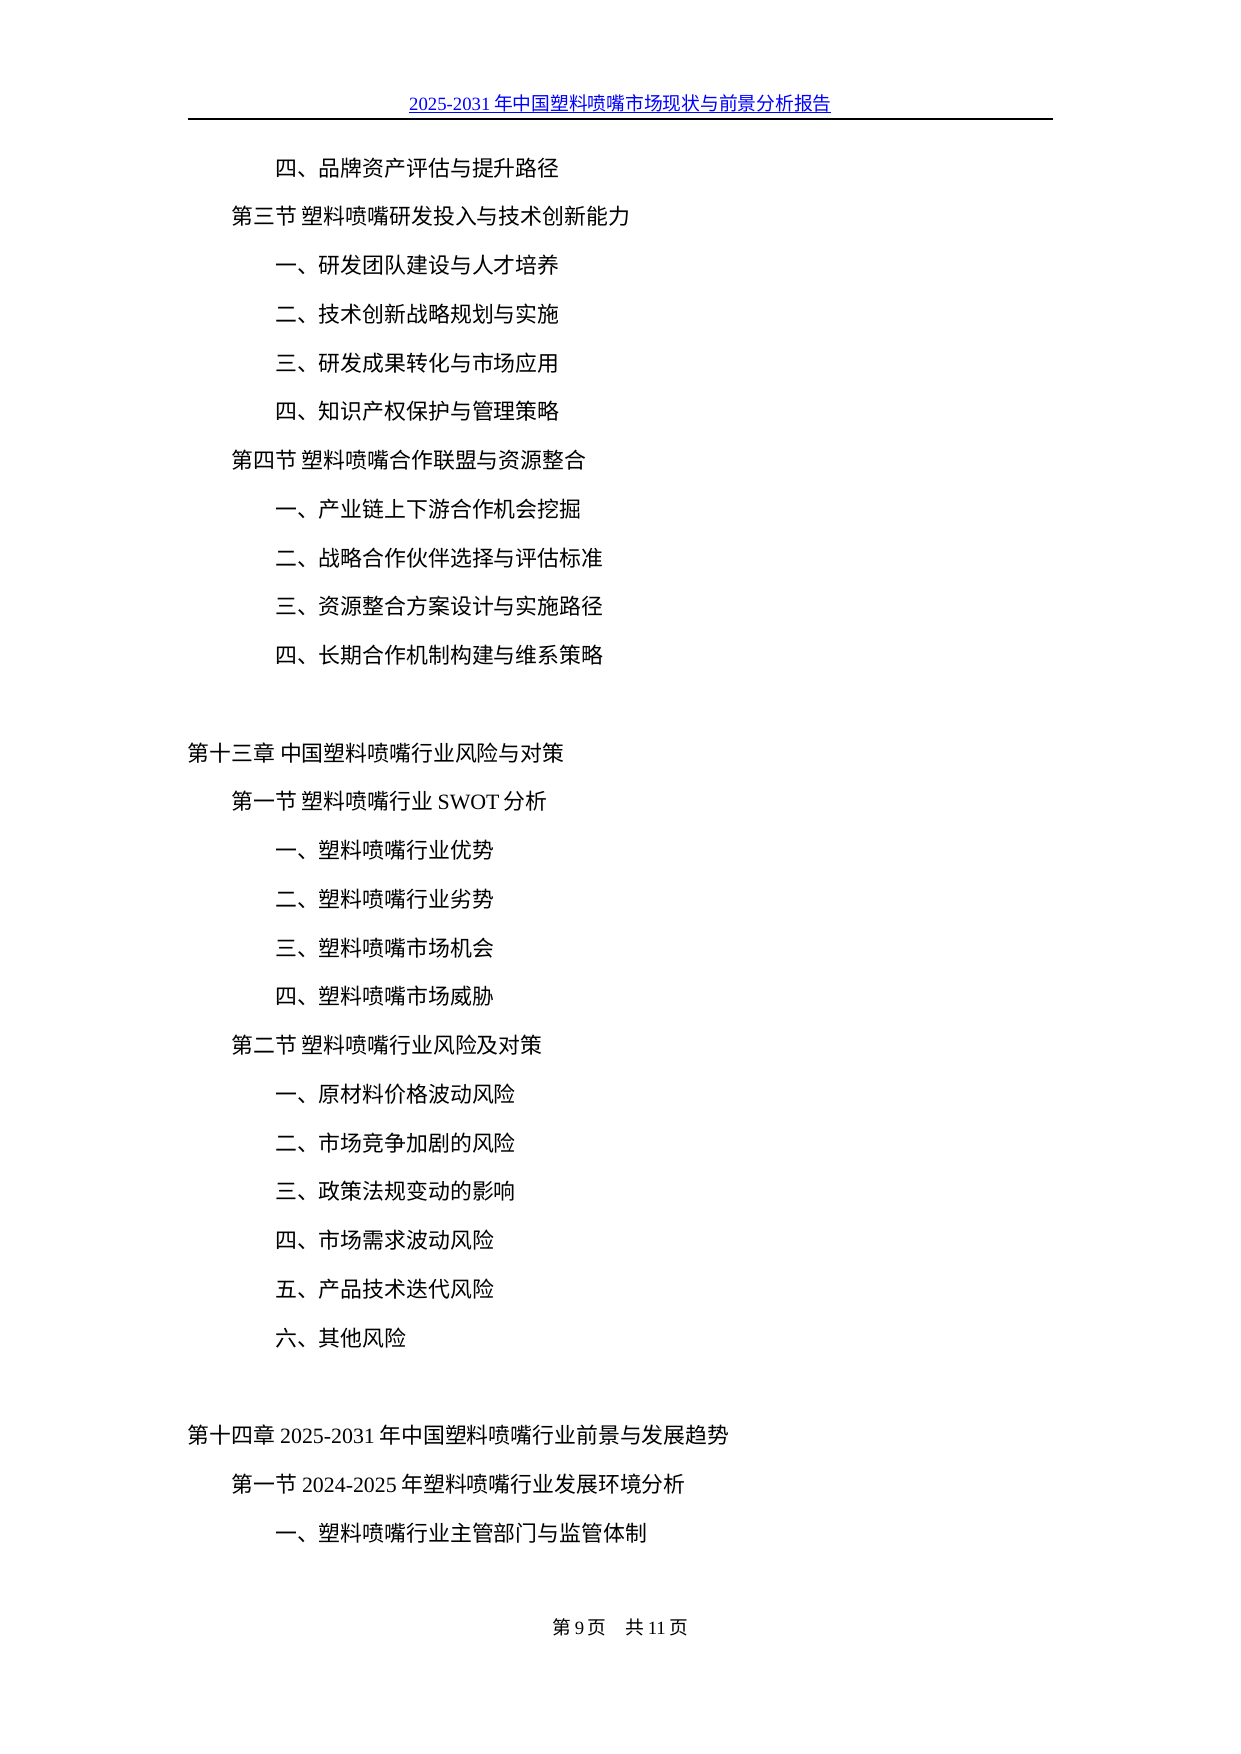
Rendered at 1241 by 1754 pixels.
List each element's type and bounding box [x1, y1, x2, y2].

text [187, 150, 1053, 1548]
